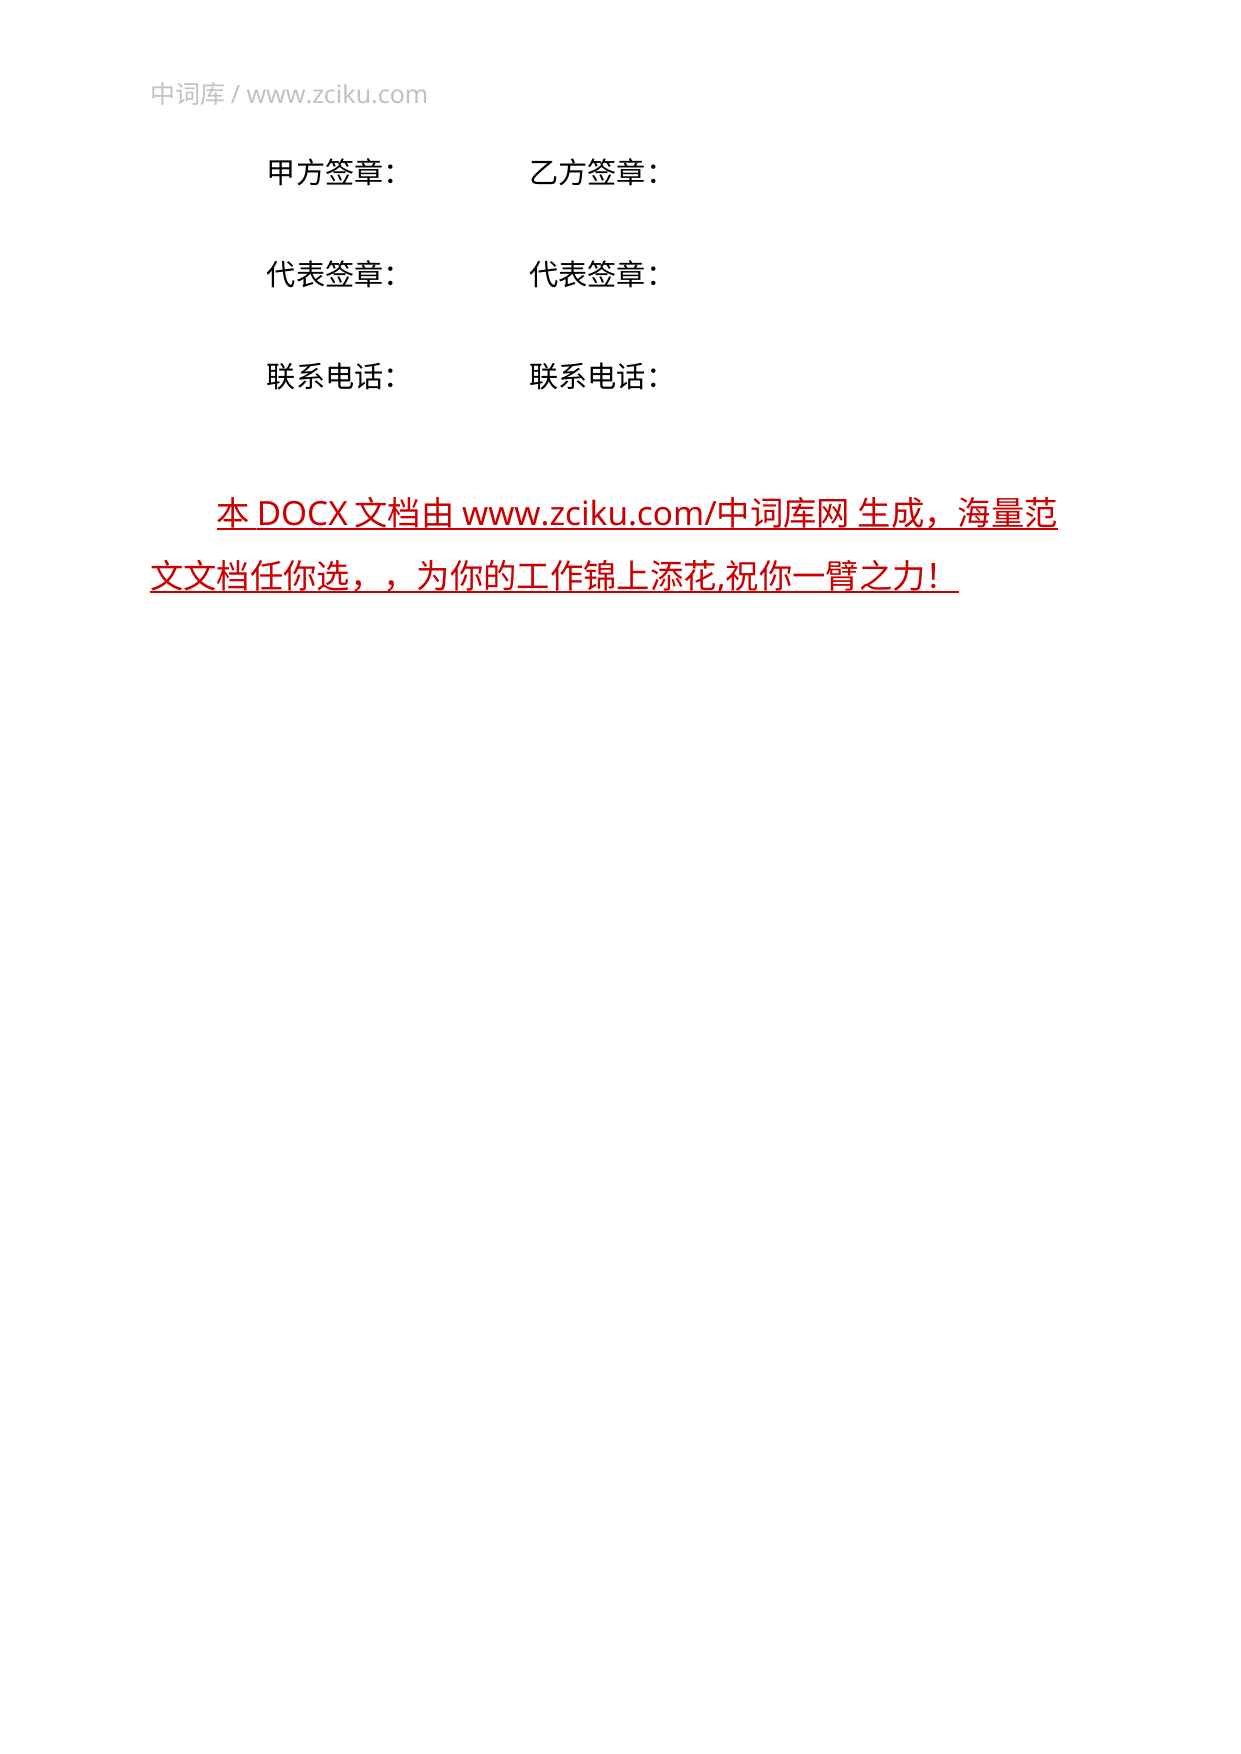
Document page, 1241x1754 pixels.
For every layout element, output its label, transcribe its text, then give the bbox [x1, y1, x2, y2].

text 本DOCX文档由 www.zciku.com/中词库网 生成，海量范文文档任你选，，为你的工作锦上添花,祝你一臂之力！ [150, 487, 1090, 598]
text 联系电话： 联系电话： [150, 353, 1090, 396]
text 代表签章： 代表签章： [150, 252, 1090, 294]
text 甲方签章： 乙方签章： [150, 150, 1090, 192]
